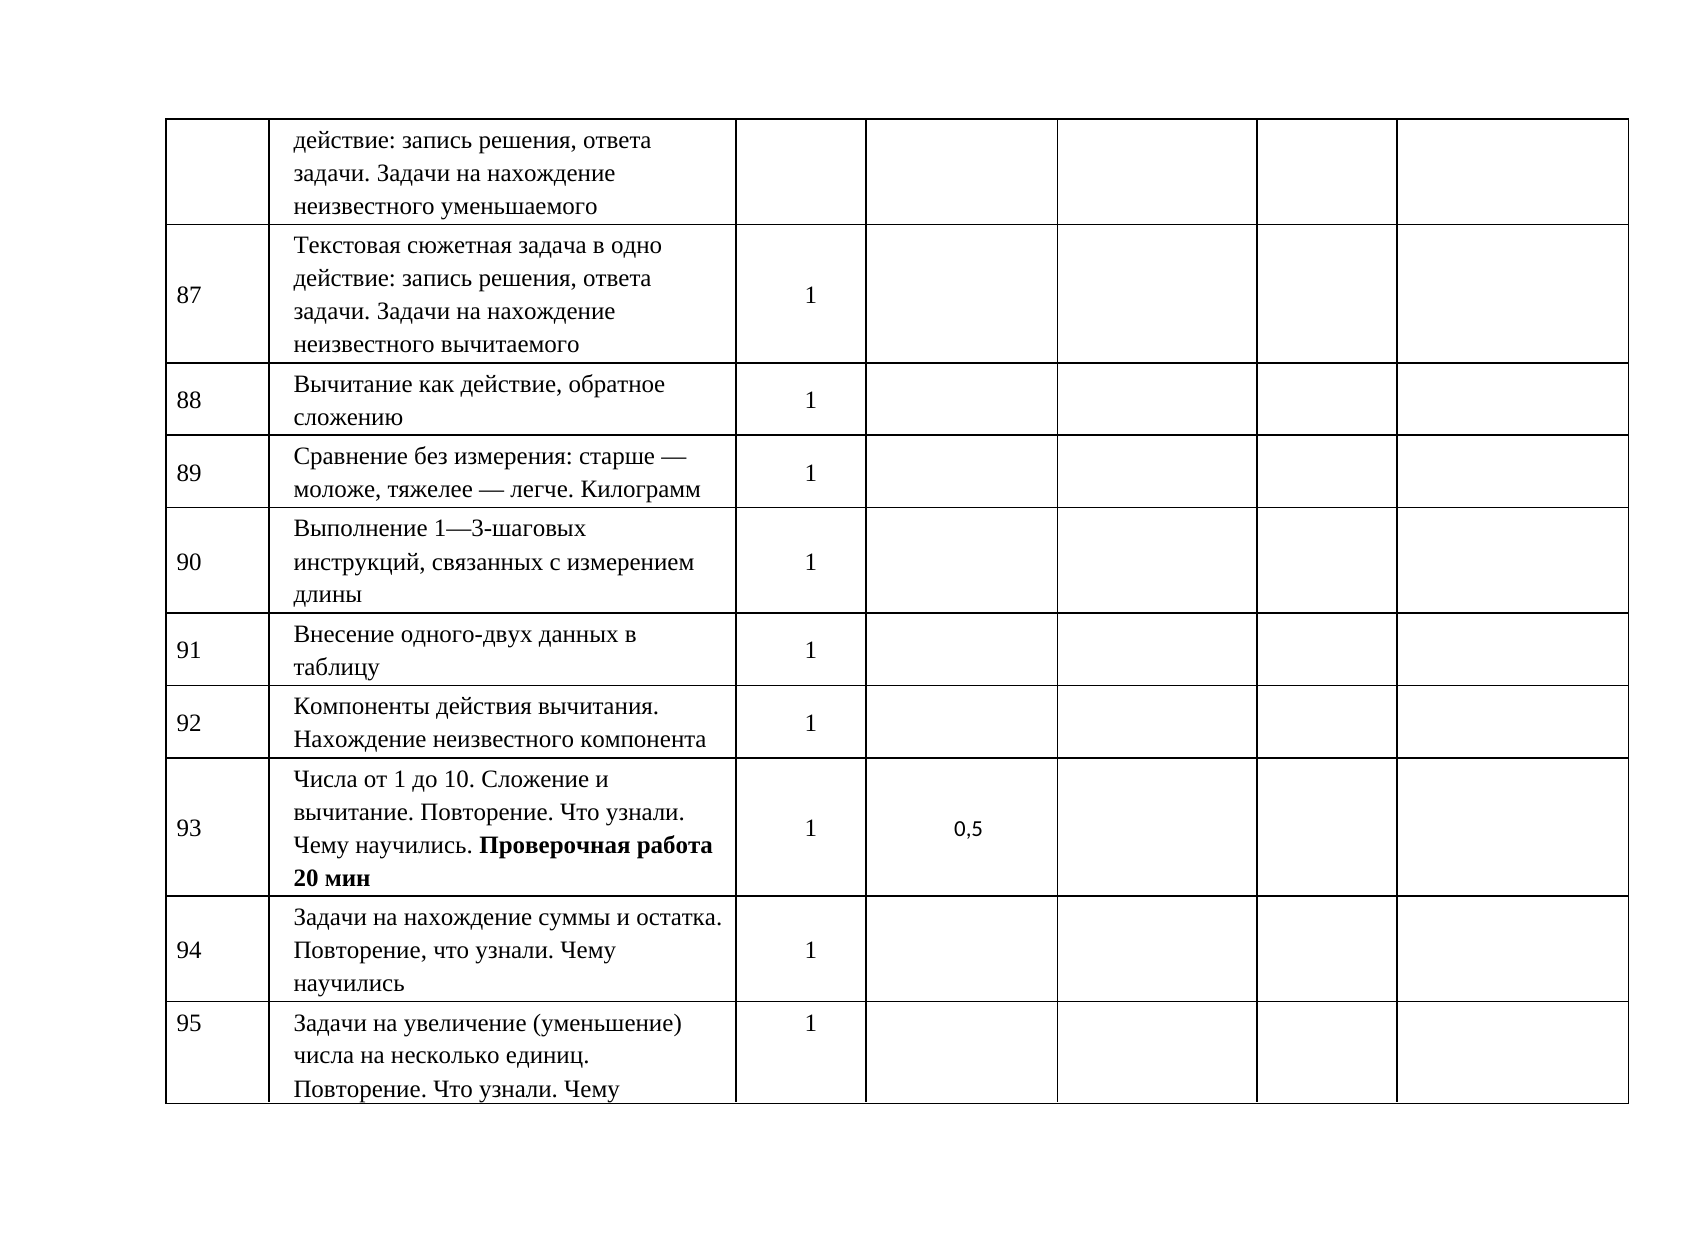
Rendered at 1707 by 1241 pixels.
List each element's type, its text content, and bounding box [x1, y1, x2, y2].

table_cell [1258, 225, 1396, 362]
table_cell 1 [737, 225, 865, 362]
table_cell 1 [737, 508, 865, 612]
table_cell 1 [737, 686, 865, 757]
table_cell 94 [167, 897, 268, 1001]
table_cell [867, 897, 1057, 1001]
table_cell 91 [167, 614, 268, 684]
table_cell 87 [167, 225, 268, 362]
table_cell [1058, 614, 1256, 684]
table_cell [1398, 364, 1628, 434]
table_cell 1 [737, 1002, 865, 1102]
table_cell [1258, 508, 1396, 612]
table_cell [1398, 508, 1628, 612]
table_cell [1058, 508, 1256, 612]
table_cell Числа от 1 до 10. Сложение и вычитание. Повторение. Что узнали. Чему научились. Проверочная работа 20 мин [270, 759, 735, 895]
table_cell [1258, 364, 1396, 434]
table_cell 93 [167, 759, 268, 895]
table_cell [1258, 120, 1396, 223]
table_cell [867, 686, 1057, 757]
table_cell [1058, 364, 1256, 434]
table_cell [1398, 759, 1628, 895]
table_cell [1058, 1002, 1256, 1102]
table_cell Выполнение 1—3-шаговых инструкций, связанных с измерением длины [270, 508, 735, 612]
table_cell [867, 225, 1057, 362]
table_cell 95 [167, 1002, 268, 1102]
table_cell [270, 120, 735, 223]
table_cell [867, 508, 1057, 612]
table_cell [1258, 897, 1396, 1001]
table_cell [270, 1002, 735, 1102]
table_cell [1058, 436, 1256, 507]
table_cell 1 [737, 436, 865, 507]
table_cell [867, 614, 1057, 684]
table_cell [1058, 897, 1256, 1001]
table_cell 90 [167, 508, 268, 612]
table_cell 88 [167, 364, 268, 434]
table_cell 1 [737, 759, 865, 895]
table_cell [1398, 225, 1628, 362]
table_cell [1058, 759, 1256, 895]
table_cell Сравнение без измерения: старше — моложе, тяжелее — легче. Килограмм [270, 436, 735, 507]
table_cell 89 [167, 436, 268, 507]
table_cell [867, 364, 1057, 434]
table_cell [867, 1002, 1057, 1102]
table_cell [1058, 225, 1256, 362]
table_cell [1258, 1002, 1396, 1102]
table_cell [1398, 120, 1628, 223]
table_cell [1258, 614, 1396, 684]
table_cell [1258, 759, 1396, 895]
table_cell 0,5 [867, 759, 1057, 895]
table_cell Задачи на нахождение суммы и остатка. Повторение, что узнали. Чему научились [270, 897, 735, 1001]
table_cell [1398, 1002, 1628, 1102]
table_cell Текстовая сюжетная задача в одно действие: запись решения, ответа задачи. Задачи на нахождение неизвестного вычитаемого [270, 225, 735, 362]
table_cell [1258, 686, 1396, 757]
table_cell [1398, 436, 1628, 507]
table_cell 1 [737, 120, 865, 223]
table_cell [1398, 686, 1628, 757]
table_cell 86 [167, 120, 268, 223]
table_cell Вычитание как действие, обратное сложению [270, 364, 735, 434]
table_cell [1058, 686, 1256, 757]
table_cell [867, 120, 1057, 223]
table_cell [1398, 897, 1628, 1001]
table_cell [1258, 436, 1396, 507]
table_cell [867, 436, 1057, 507]
table_cell [1058, 120, 1256, 223]
table_cell Внесение одного-двух данных в таблицу [270, 614, 735, 684]
table_cell [1398, 614, 1628, 684]
table_cell 1 [737, 364, 865, 434]
table_cell 1 [737, 897, 865, 1001]
table_cell 92 [167, 686, 268, 757]
table_cell Компоненты действия вычитания. Нахождение неизвестного компонента [270, 686, 735, 757]
table_cell 1 [737, 614, 865, 684]
